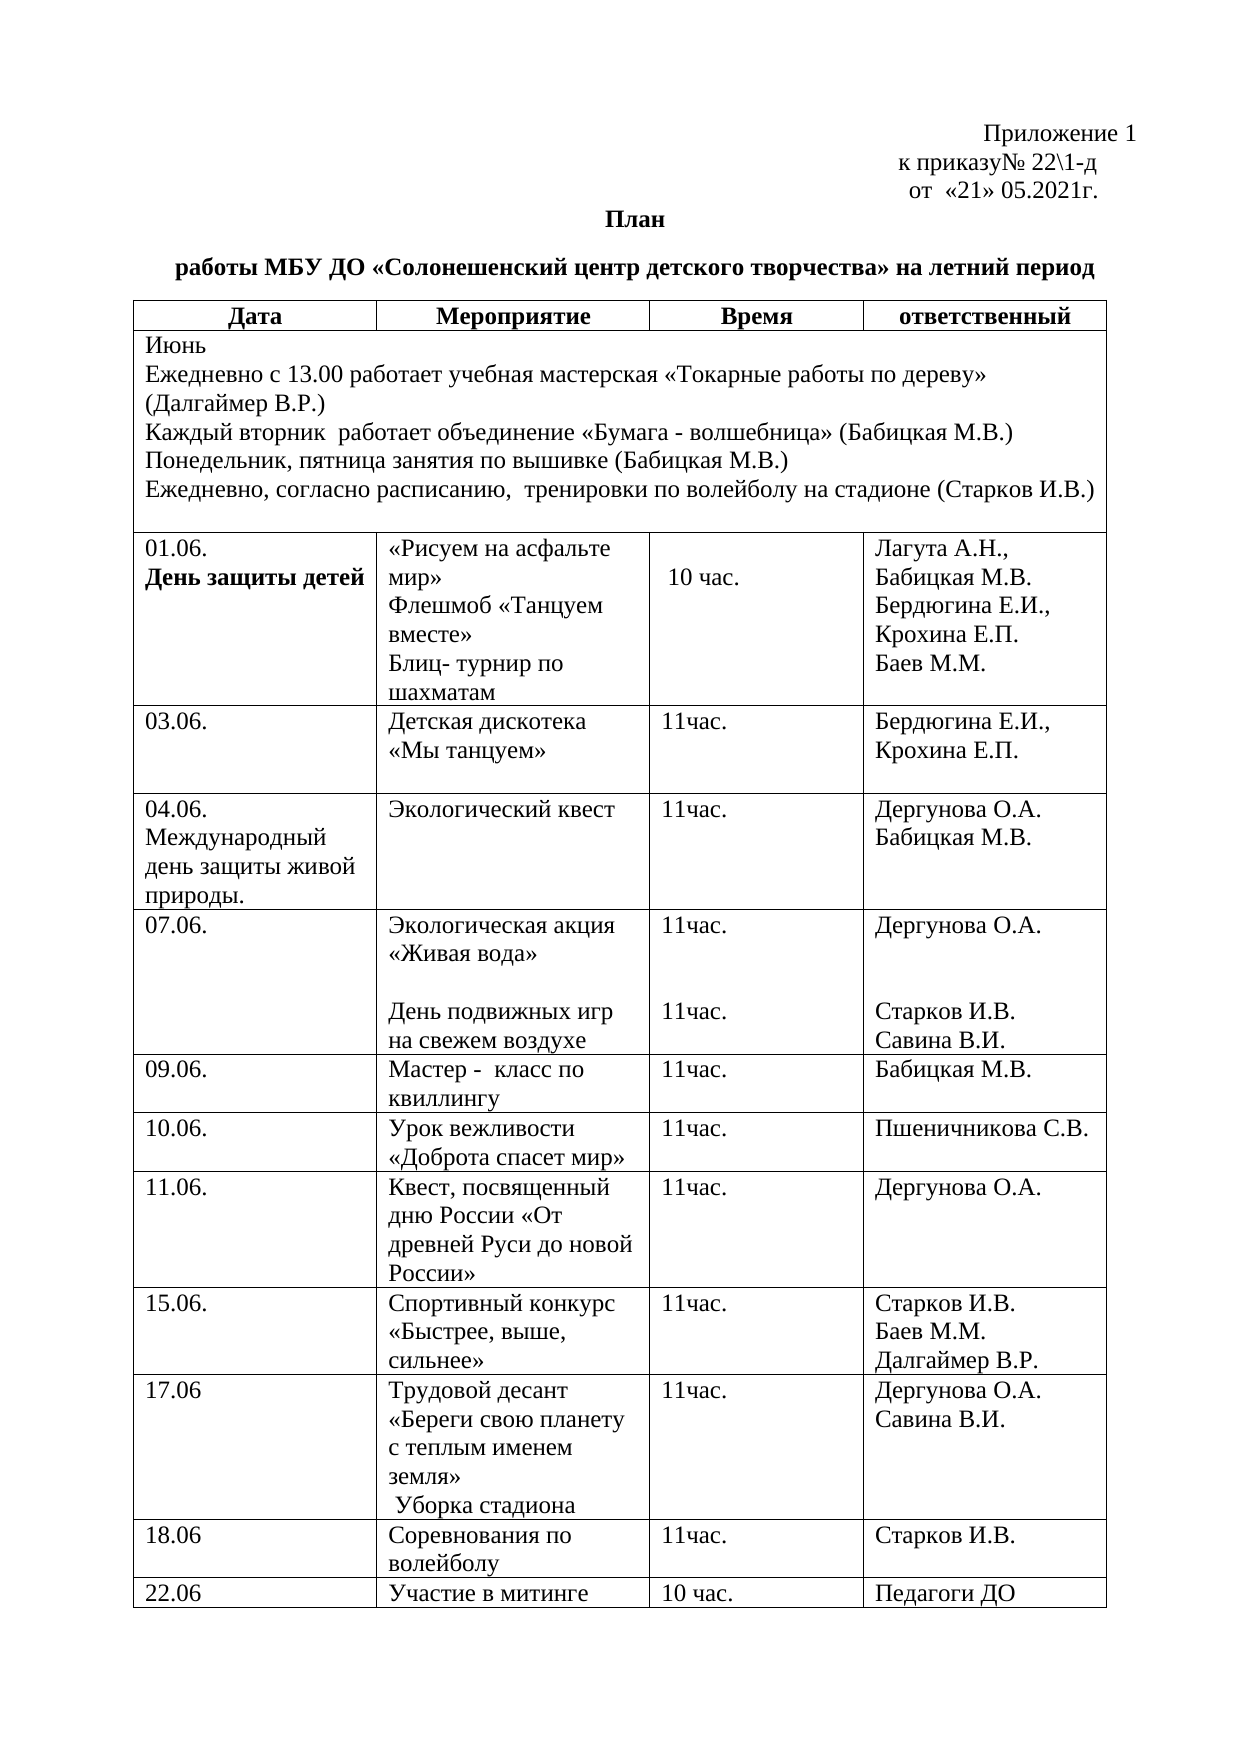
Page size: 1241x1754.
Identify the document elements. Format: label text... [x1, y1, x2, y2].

table_cell Детская дискотека «Мы танцуем» [377, 706, 649, 793]
table_header Время [650, 301, 863, 329]
text План [133, 204, 1137, 233]
table_cell Экологический квест [377, 794, 649, 909]
text работы МБУ ДО «Солонешенский центр детского творчества» на летний период [133, 252, 1137, 281]
table_cell 11час. [650, 1375, 863, 1519]
table_cell 10 час. [650, 533, 863, 705]
table_cell 11час. [650, 1055, 863, 1112]
table_cell Старков И.В. Баев М.М. Далгаймер В.Р. [864, 1288, 1106, 1374]
table_cell 11.06. [134, 1172, 376, 1287]
table_cell 11час. [650, 794, 863, 909]
table_cell 11час. [650, 1288, 863, 1374]
table_cell Пшеничникова С.В. [864, 1113, 1106, 1171]
table_cell 11час. [650, 1520, 863, 1577]
table_cell 01.06. День защиты детей [134, 533, 376, 705]
table_cell 11час. [650, 1172, 863, 1287]
table_cell 18.06 [134, 1520, 376, 1577]
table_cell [377, 1578, 649, 1607]
table_cell Квест, посвященный дню России «От древней Руси до новой России» [377, 1172, 649, 1287]
table_cell 07.06. [134, 910, 376, 1053]
table_cell Дергунова О.А. Бабицкая М.В. [864, 794, 1106, 909]
table_header ответственный [864, 301, 1106, 329]
table_cell 15.06. [134, 1288, 376, 1374]
table_cell Старков И.В. [864, 1520, 1106, 1577]
table_cell Бабицкая М.В. [864, 1055, 1106, 1112]
table_cell 10.06. [134, 1113, 376, 1171]
table_cell Дергунова О.А. Старков И.В. Савина В.И. [864, 910, 1106, 1053]
table_cell 03.06. [134, 706, 376, 793]
table_cell Бердюгина Е.И., Крохина Е.П. [864, 706, 1106, 793]
text от «21» 05.2021г. [133, 176, 1137, 204]
text к приказу№ 22\1-д [133, 147, 1137, 176]
table_cell Июнь Ежедневно с 13.00 работает учебная мастерская «Токарные работы по дереву» (Далгаймер В.Р.) Каждый вторник работает объединение «Бумага - волшебница» (Бабицкая М.В.) Понедельник, пятница занятия по вышивке (Бабицкая М.В.) Ежедневно, согласно расписанию, тренировки по волейболу на стадионе (Старков И.В.) [134, 331, 1106, 532]
table_cell Спортивный конкурс «Быстрее, выше, сильнее» [377, 1288, 649, 1374]
table_cell Экологическая акция «Живая вода» День подвижных игр на свежем воздухе [377, 910, 649, 1053]
table_cell Соревнования по волейболу [377, 1520, 649, 1577]
table_cell Дергунова О.А. Савина В.И. [864, 1375, 1106, 1519]
table_cell Мастер - класс по квиллингу [377, 1055, 649, 1112]
table_cell Урок вежливости «Доброта спасет мир» [377, 1113, 649, 1171]
table_cell 11час. [650, 1113, 863, 1171]
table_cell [134, 1578, 376, 1607]
table_header Дата [134, 301, 376, 329]
table_cell 10 час. 11 час. [650, 1578, 863, 1607]
table_cell Дергунова О.А. [864, 1172, 1106, 1287]
table_header Мероприятие [377, 301, 649, 329]
table_cell Лагута А.Н., Бабицкая М.В. Бердюгина Е.И., Крохина Е.П. Баев М.М. [864, 533, 1106, 705]
table_cell «Рисуем на асфальте мир» Флешмоб «Танцуем вместе» Блиц- турнир по шахматам [377, 533, 649, 705]
table_cell 04.06. Международный день защиты живой природы. [134, 794, 376, 909]
table_cell Трудовой десант «Береги свою планету с теплым именем земля» Уборка стадиона [377, 1375, 649, 1519]
table_cell 09.06. [134, 1055, 376, 1112]
table_cell 11час. 11час. [650, 910, 863, 1053]
table_cell 17.06 [134, 1375, 376, 1519]
table_cell 11час. [650, 706, 863, 793]
text Приложение 1 [133, 118, 1137, 147]
table_cell Педагоги ДО [864, 1578, 1106, 1607]
